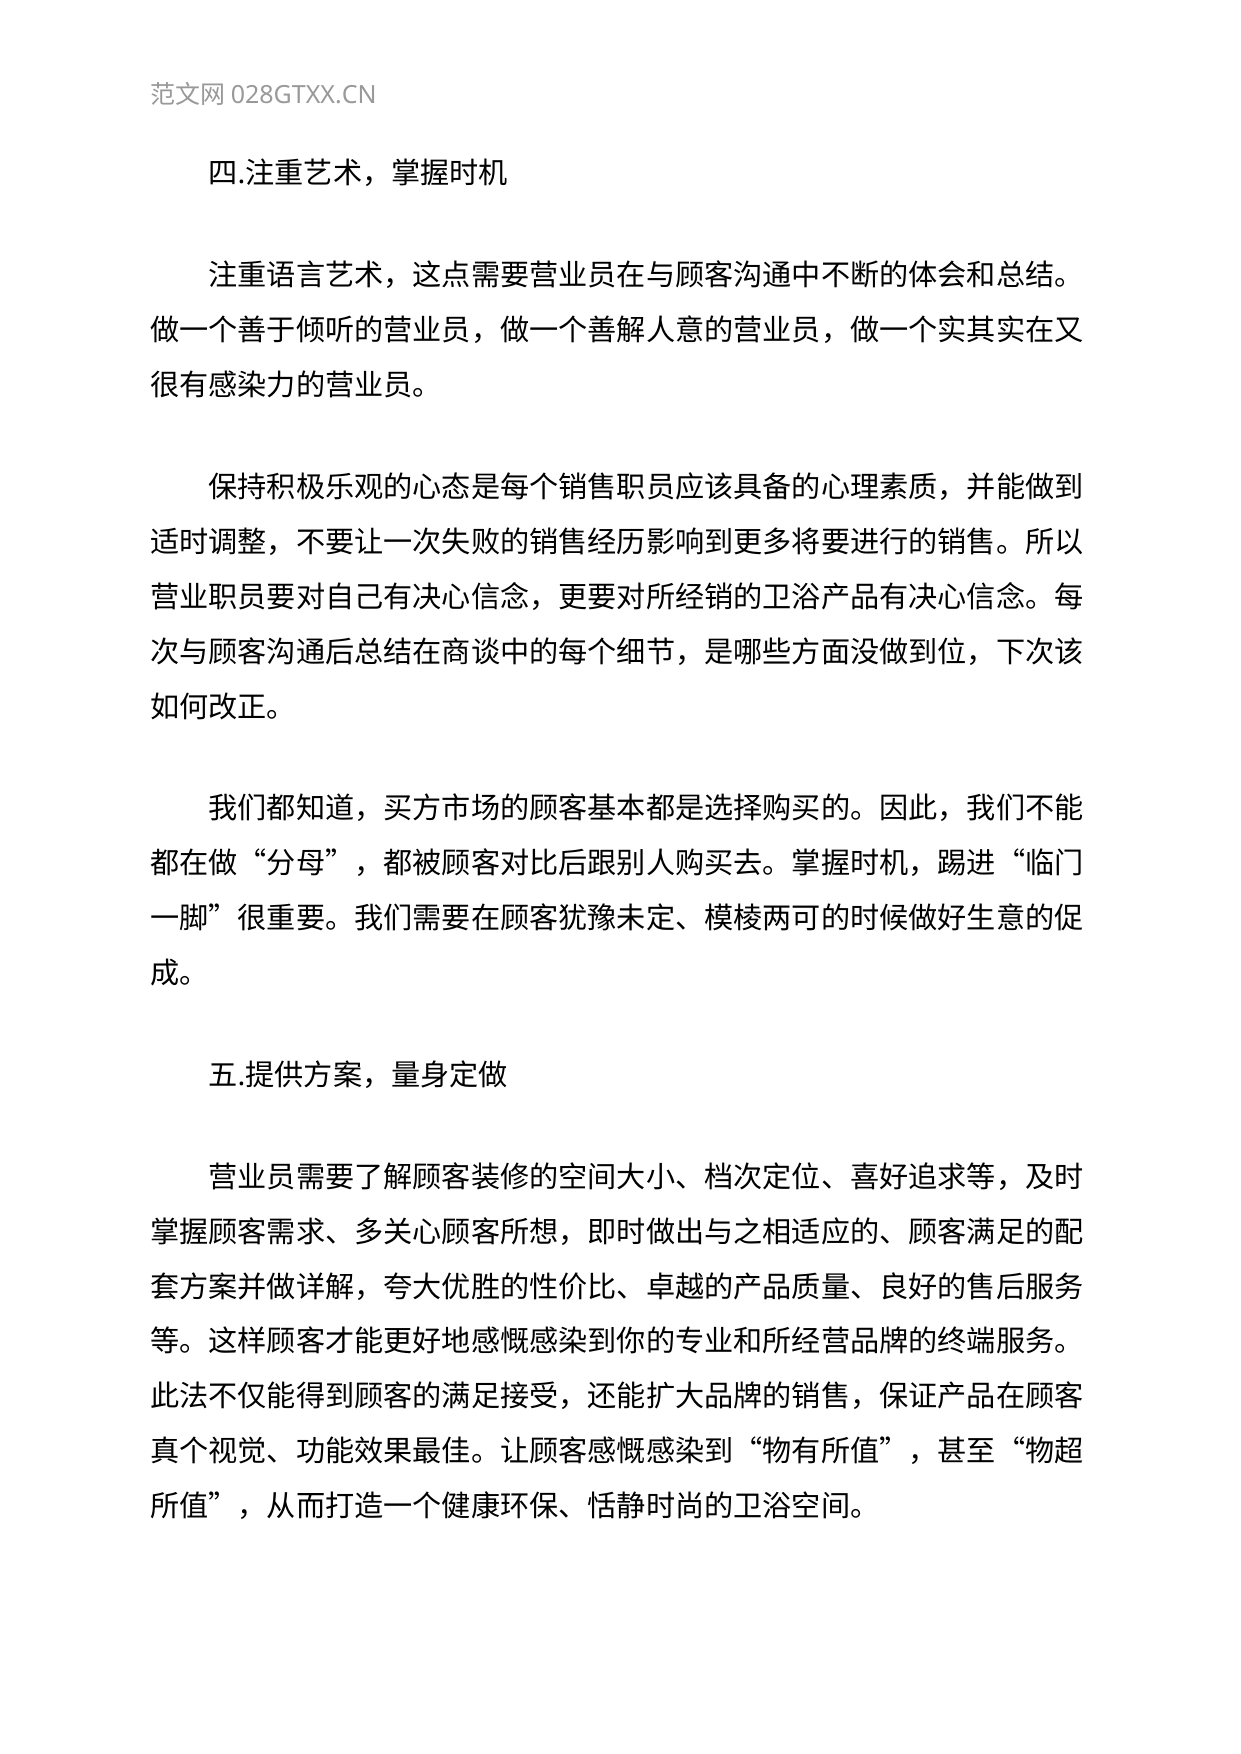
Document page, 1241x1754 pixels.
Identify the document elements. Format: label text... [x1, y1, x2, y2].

text 四.注重艺术，掌握时机 [150, 150, 1090, 192]
text 营业员需要了解顾客装修的空间大小、档次定位、喜好追求等，及时掌握顾客需求、多关心顾客所想，即时做出与之相适应的、顾客满足的配套方案并做详解，夸大优胜的性价比、卓越的产品质量、良好的售后服务等。这样顾客才能更好地感慨感染到你的专业和所经营品牌的终端服务。此法不仅能得到顾客的满足接受，还能扩大品牌的销售，保证产品在顾客真个视觉、功能效果最佳。让顾客感慨感染到“物有所值”，甚至“物超所值”，从而打造一个健康环保、恬静时尚的卫浴空间。 [150, 1153, 1090, 1525]
text 保持积极乐观的心态是每个销售职员应该具备的心理素质，并能做到适时调整，不要让一次失败的销售经历影响到更多将要进行的销售。所以营业职员要对自己有决心信念，更要对所经销的卫浴产品有决心信念。每次与顾客沟通后总结在商谈中的每个细节，是哪些方面没做到位，下次该如何改正。 [150, 463, 1090, 725]
text 注重语言艺术，这点需要营业员在与顾客沟通中不断的体会和总结。做一个善于倾听的营业员，做一个善解人意的营业员，做一个实其实在又很有感染力的营业员。 [150, 252, 1090, 404]
text 五.提供方案，量身定做 [150, 1051, 1090, 1094]
text 我们都知道，买方市场的顾客基本都是选择购买的。因此，我们不能都在做“分母”，都被顾客对比后跟别人购买去。掌握时机，踢进“临门一脚”很重要。我们需要在顾客犹豫未定、模棱两可的时候做好生意的促成。 [150, 785, 1090, 992]
